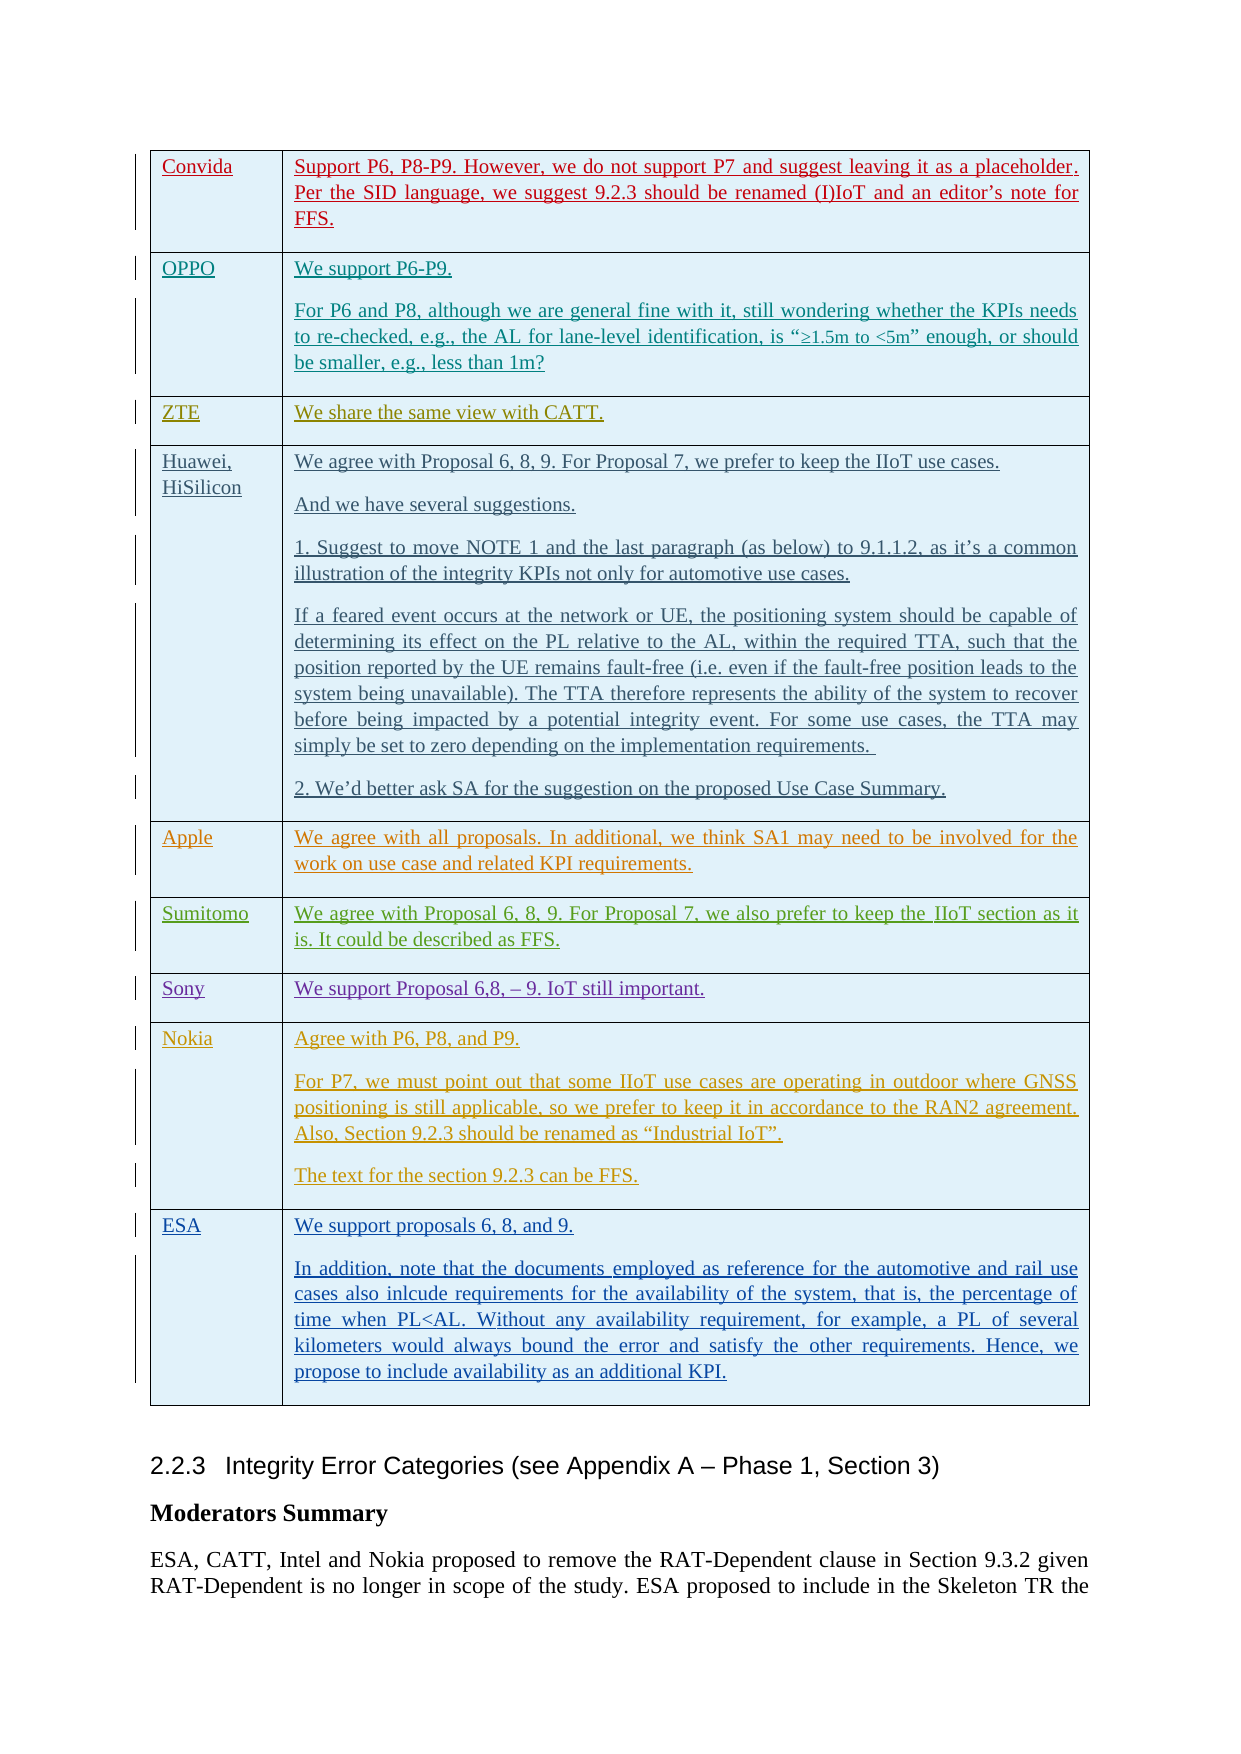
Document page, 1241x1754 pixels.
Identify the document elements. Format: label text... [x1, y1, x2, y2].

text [150, 1546, 1090, 1599]
text 2.2.3 Integrity Error Categories (see Appendix A – Phase 1, Section 3) [150, 1451, 1090, 1480]
text Moderators Summary [150, 1498, 1090, 1527]
